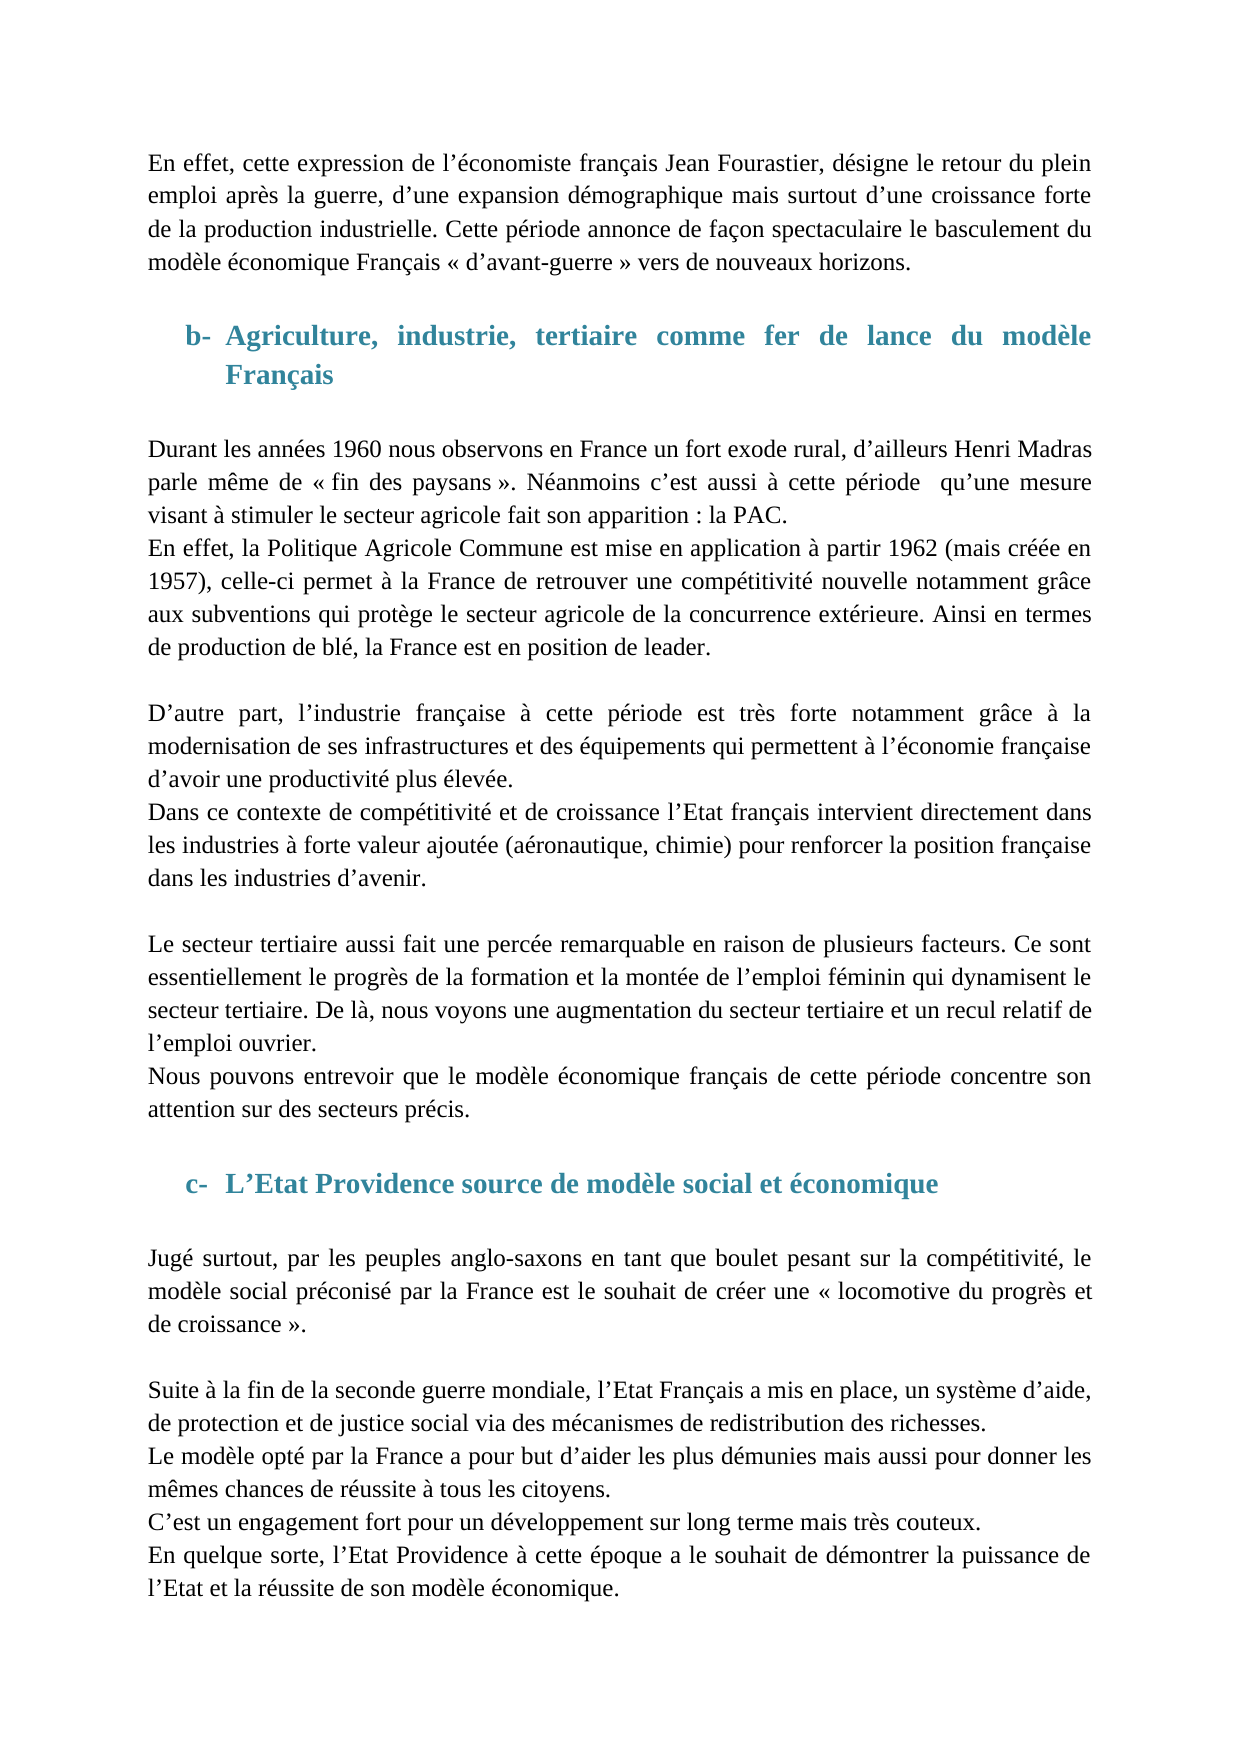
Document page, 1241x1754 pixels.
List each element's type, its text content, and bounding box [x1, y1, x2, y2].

text C’est un engagement fort pour un développement sur long terme mais très couteux. [148, 1507, 1093, 1536]
text Le secteur tertiaire aussi fait une percée remarquable en raison de plusieurs facteurs. Ce sont essentiellement le progrès de la formation et la montée de l’emploi féminin qui dynamisent le secteur tertiaire. De là, nous voyons une augmentation du secteur tertiaire et un recul relatif de l’emploi ouvrier. [148, 929, 1093, 1057]
list Agriculture, industrie, tertiaire comme fer de lance du modèle Français [185, 318, 1093, 390]
text Nous pouvons entrevoir que le modèle économique français de cette période concentre son attention sur des secteurs précis. [148, 1061, 1093, 1123]
text Suite à la fin de la seconde guerre mondiale, l’Etat Français a mis en place, un système d’aide, de protection et de justice social via des mécanismes de redistribution des richesses. [148, 1375, 1093, 1437]
text En effet, cette expression de l’économiste français Jean Fourastier, désigne le retour du plein emploi après la guerre, d’une expansion démographique mais surtout d’une croissance forte de la production industrielle. Cette période annonce de façon spectaculaire le basculement du modèle économique Français « d’avant-guerre » vers de nouveaux horizons. [148, 148, 1093, 275]
text Dans ce contexte de compétitivité et de croissance l’Etat français intervient directement dans les industries à forte valeur ajoutée (aéronautique, chimie) pour renforcer la position française dans les industries d’avenir. [148, 797, 1093, 892]
text En quelque sorte, l’Etat Providence à cette époque a le souhait de démontrer la puissance de l’Etat et la réussite de son modèle économique. [148, 1540, 1093, 1602]
list L’Etat Providence source de modèle social et économique [185, 1166, 1093, 1199]
text Durant les années 1960 nous observons en France un fort exode rural, d’ailleurs Henri Madras parle même de « fin des paysans ». Néanmoins c’est aussi à cette période qu’une mesure visant à stimuler le secteur agricole fait son apparition : la PAC. [148, 434, 1093, 529]
text Jugé surtout, par les peuples anglo-saxons en tant que boulet pesant sur la compétitivité, le modèle social préconisé par la France est le souhait de créer une « locomotive du progrès et de croissance ». [148, 1243, 1093, 1338]
text En effet, la Politique Agricole Commune est mise en application à partir 1962 (mais créée en 1957), celle-ci permet à la France de retrouver une compétitivité nouvelle notamment grâce aux subventions qui protège le secteur agricole de la concurrence extérieure. Ainsi en termes de production de blé, la France est en position de leader. [148, 533, 1093, 661]
text D’autre part, l’industrie française à cette période est très forte notamment grâce à la modernisation de ses infrastructures et des équipements qui permettent à l’économie française d’avoir une productivité plus élevée. [148, 698, 1093, 793]
text Le modèle opté par la France a pour but d’aider les plus démunies mais aussi pour donner les mêmes chances de réussite à tous les citoyens. [148, 1441, 1093, 1503]
